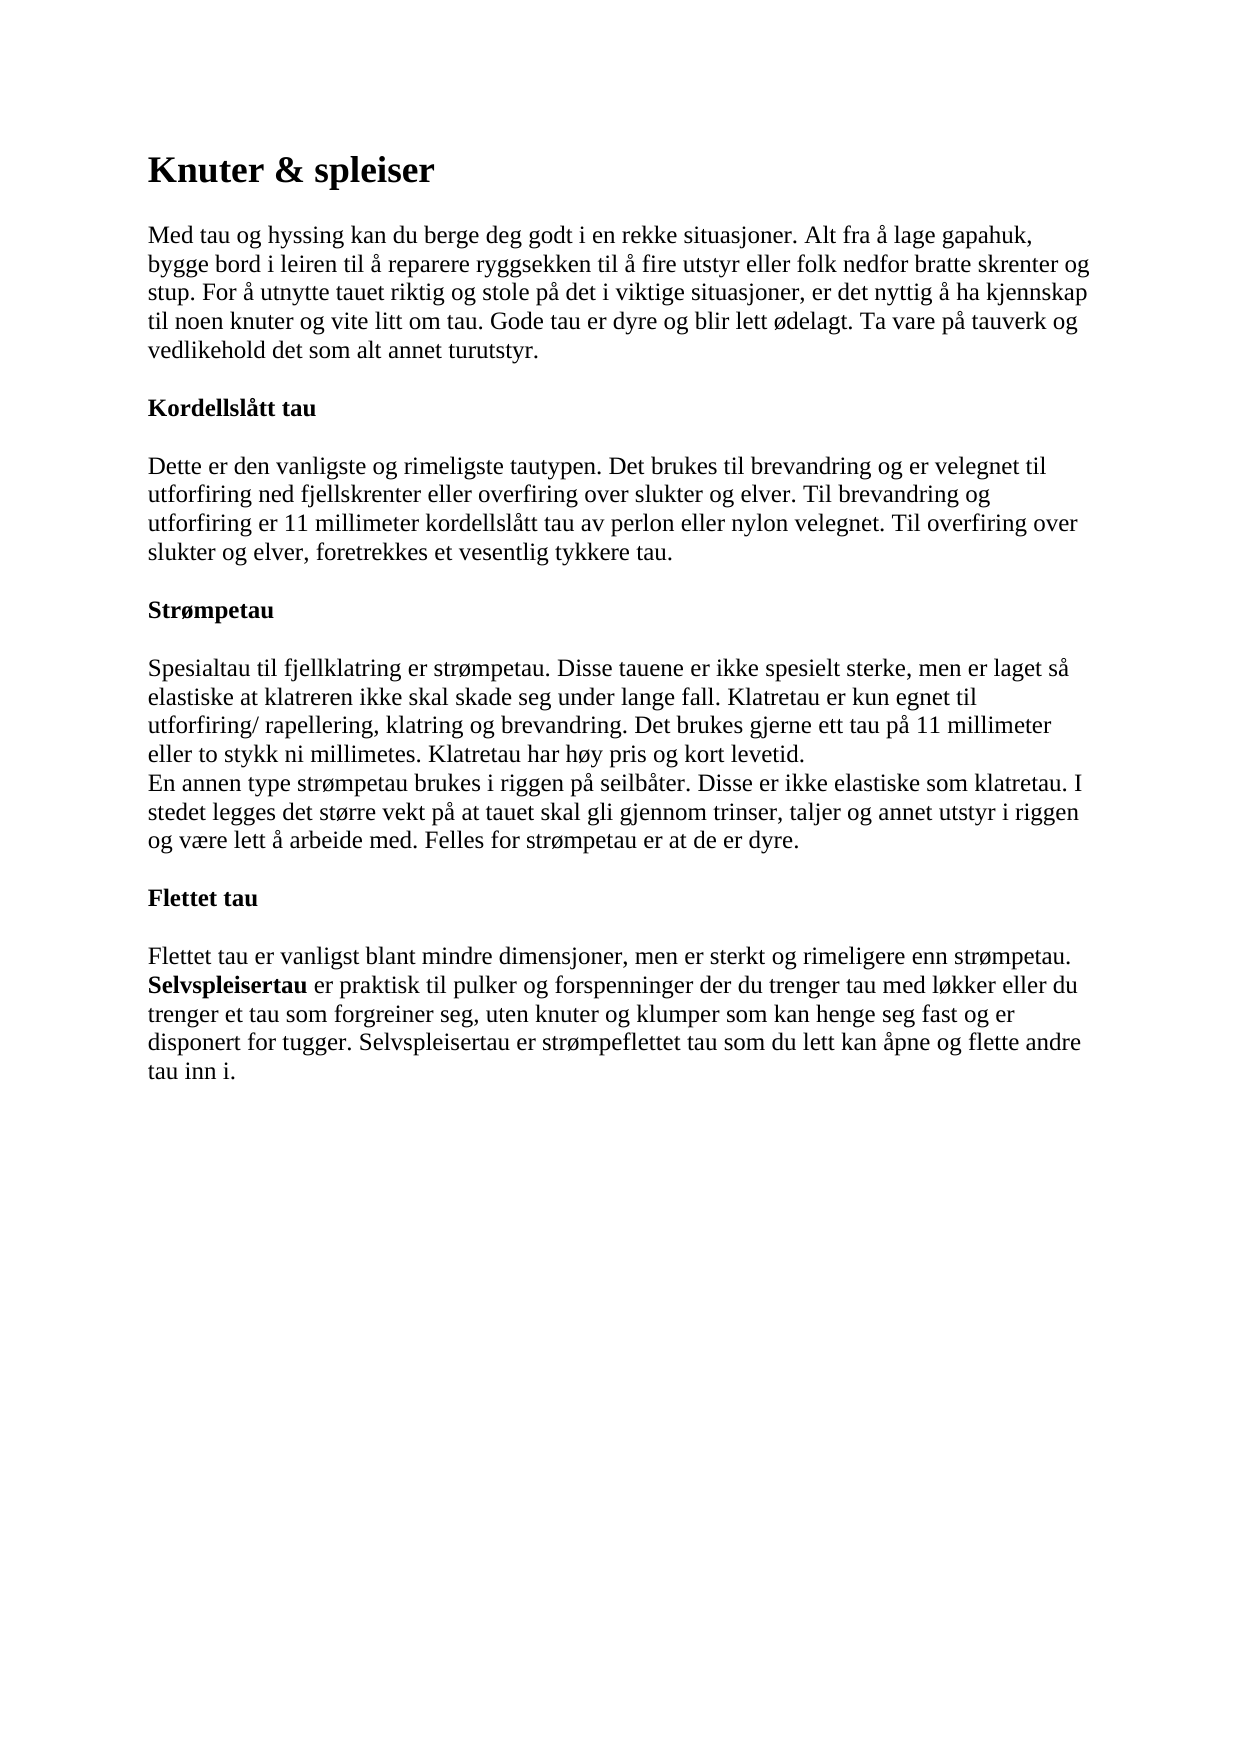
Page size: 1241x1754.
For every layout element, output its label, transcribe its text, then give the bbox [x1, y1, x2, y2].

text Dette er den vanligste og rimeligste tautypen. Det brukes til brevandring og er velegnet til utforfiring ned fjellskrenter eller overfiring over slukter og elver. Til brevandring og utforfiring er 11 millimeter kordellslått tau av perlon eller nylon velegnet. Til overfiring over slukter og elver, foretrekkes et vesentlig tykkere tau. [148, 451, 1093, 566]
text Strømpetau [148, 595, 1093, 624]
text Kordellslått tau [148, 393, 1093, 422]
text Spesialtau til fjellklatring er strømpetau. Disse tauene er ikke spesielt sterke, men er laget så elastiske at klatreren ikke skal skade seg under lange fall. Klatretau er kun egnet til utforfiring/ rapellering, klatring og brevandring. Det brukes gjerne ett tau på 11 millimeter eller to stykk ni millimetes. Klatretau har høy pris og kort levetid. En annen type strømpetau brukes i riggen på seilbåter. Disse er ikke elastiske som klatretau. I stedet legges det større vekt på at tauet skal gli gjennom trinser, taljer og annet utstyr i riggen og være lett å arbeide med. Felles for strømpetau er at de er dyre. [148, 653, 1093, 854]
text Knuter & spleiser [148, 148, 1093, 191]
text Flettet tau er vanligst blant mindre dimensjoner, men er sterkt og rimeligere enn strømpetau. Selvspleisertau er praktisk til pulker og forspenninger der du trenger tau med løkker eller du trenger et tau som forgreiner seg, uten knuter og klumper som kan henge seg fast og er disponert for tugger. Selvspleisertau er strømpeflettet tau som du lett kan åpne og flette andre tau inn i. [148, 941, 1093, 1085]
text Med tau og hyssing kan du berge deg godt i en rekke situasjoner. Alt fra å lage gapahuk, bygge bord i leiren til å reparere ryggsekken til å fire utstyr eller folk nedfor bratte skrenter og stup. For å utnytte tauet riktig og stole på det i viktige situasjoner, er det nyttig å ha kjennskap til noen knuter og vite litt om tau. Gode tau er dyre og blir lett ødelagt. Ta vare på tauverk og vedlikehold det som alt annet turutstyr. [148, 220, 1093, 364]
text Flettet tau [148, 883, 1093, 912]
